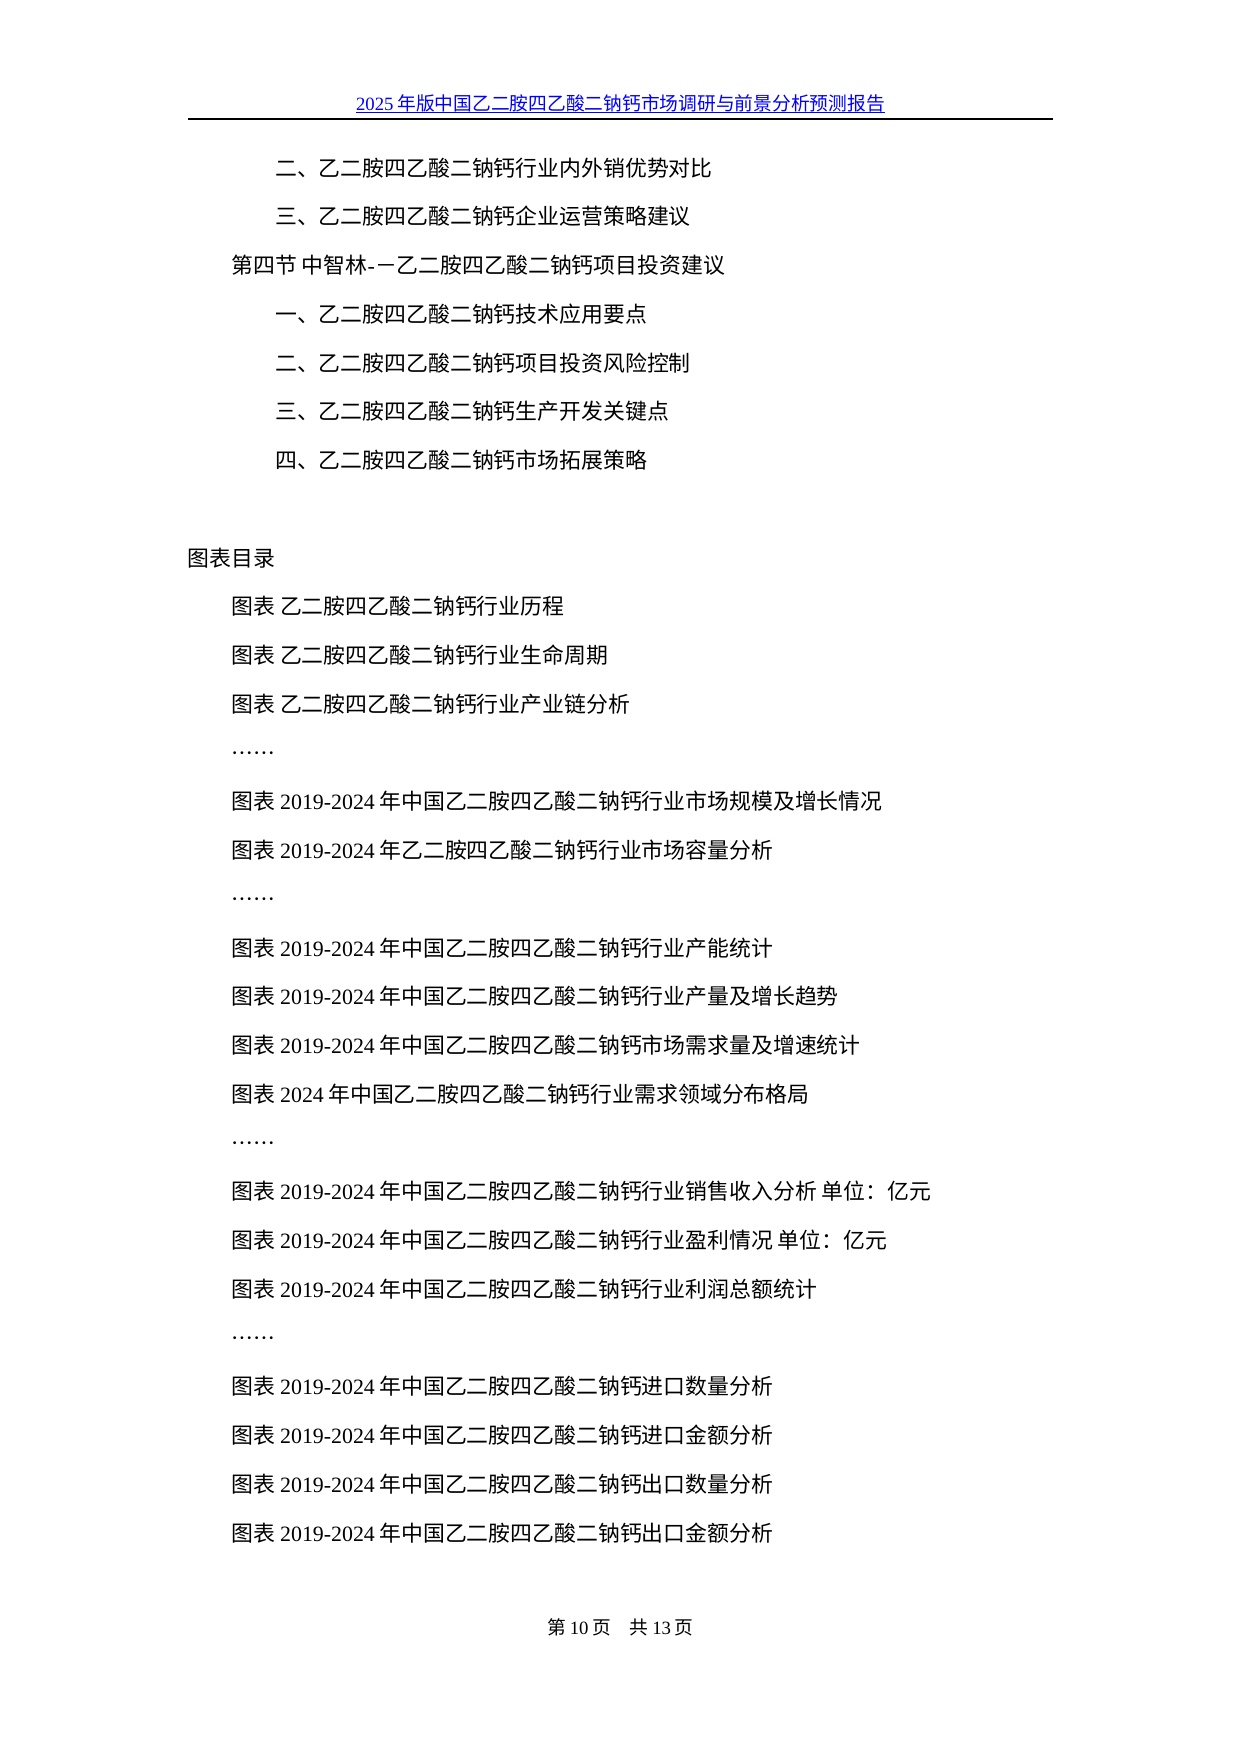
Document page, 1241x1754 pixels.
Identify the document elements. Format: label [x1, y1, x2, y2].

text [187, 150, 1053, 1548]
